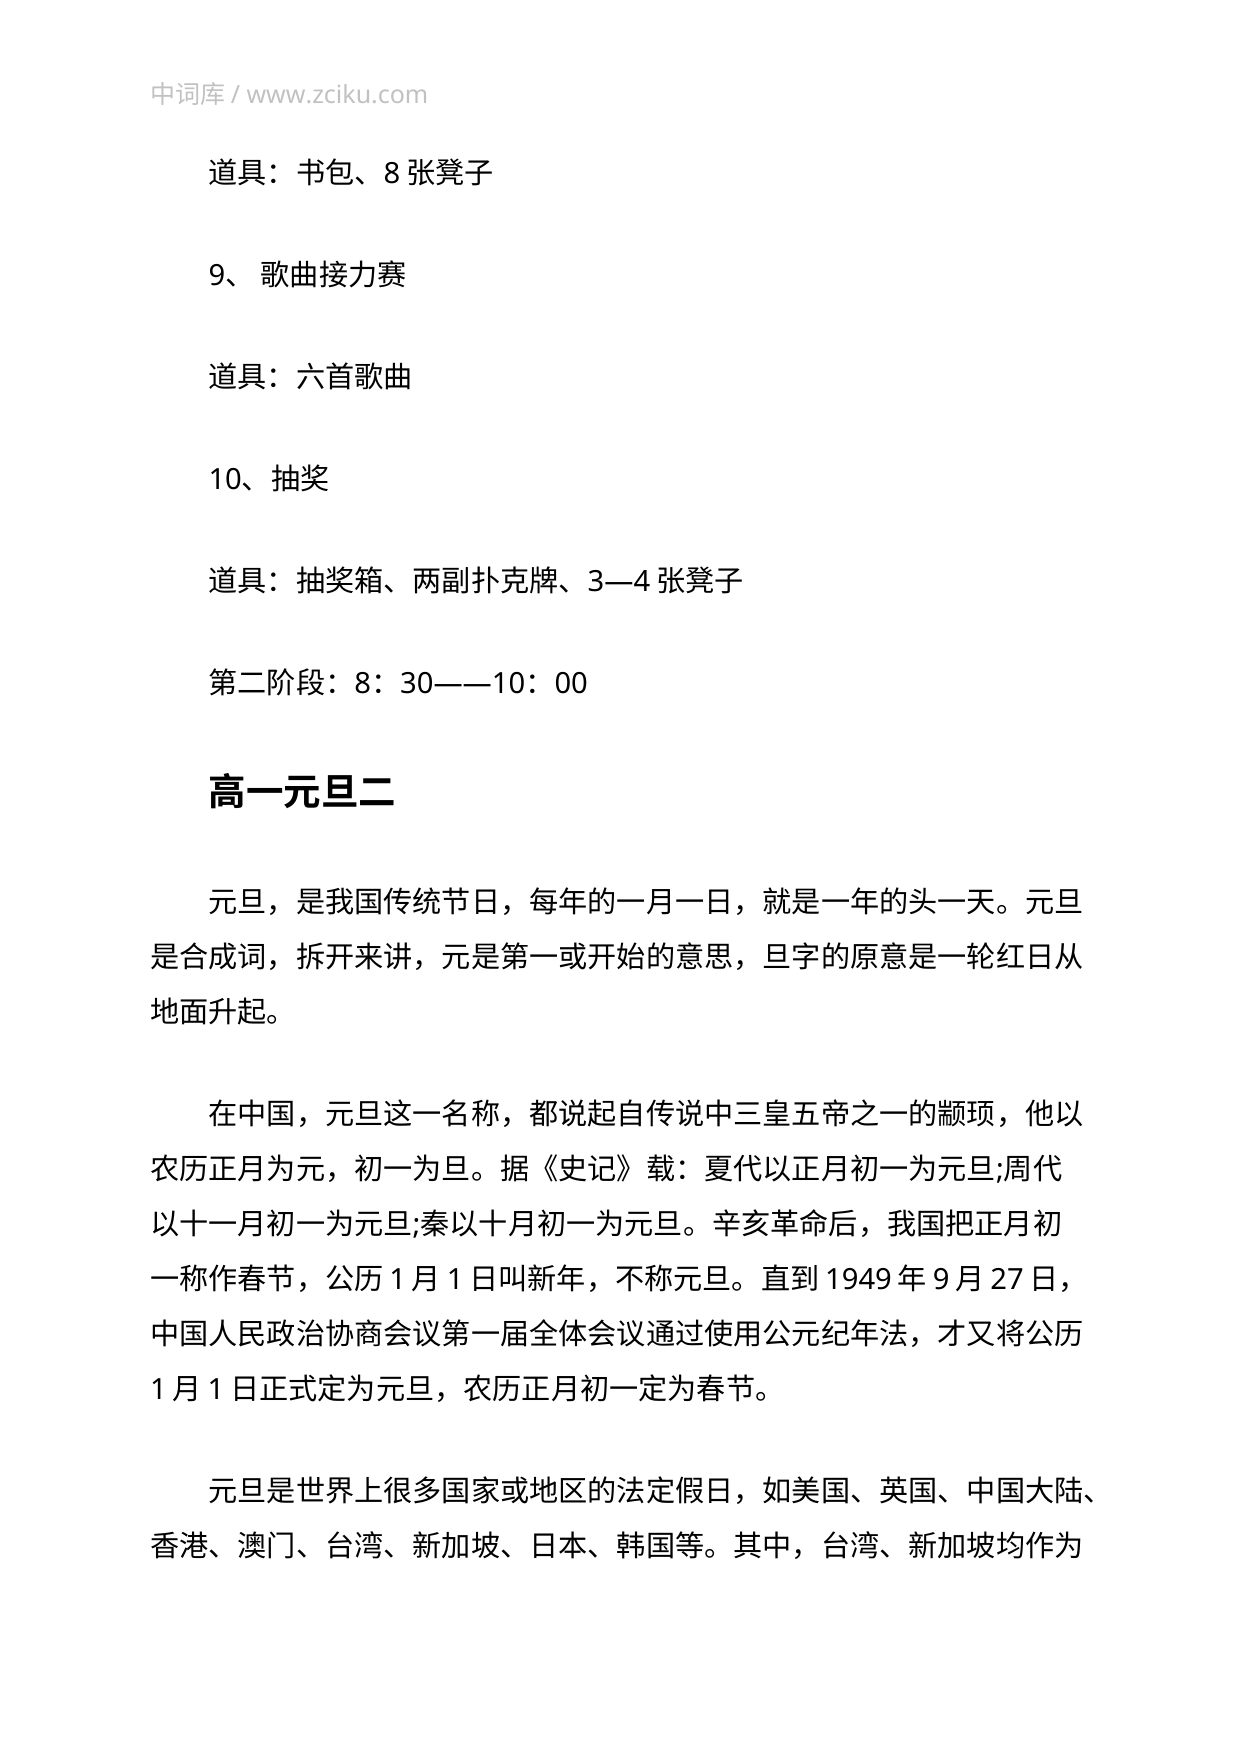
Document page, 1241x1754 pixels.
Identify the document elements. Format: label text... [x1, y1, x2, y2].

text 元旦，是我国传统节日，每年的一月一日，就是一年的头一天。元旦是合成词，拆开来讲，元是第一或开始的意思，旦字的原意是一轮红日从地面升起。 [150, 879, 1090, 1031]
text 9、 歌曲接力赛 [150, 252, 1090, 294]
text 道具：书包、8张凳子 [150, 150, 1090, 192]
text 10、抽奖 [150, 456, 1090, 498]
text 道具：抽奖箱、两副扑克牌、3—4张凳子 [150, 558, 1090, 600]
text 第二阶段：8：30——10：00 [150, 660, 1090, 702]
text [150, 1467, 1090, 1564]
text 高一元旦二 [150, 762, 1090, 816]
text 道具：六首歌曲 [150, 354, 1090, 396]
text 在中国，元旦这一名称，都说起自传说中三皇五帝之一的颛顼，他以农历正月为元，初一为旦。据《史记》载：夏代以正月初一为元旦;周代以十一月初一为元旦;秦以十月初一为元旦。辛亥革命后，我国把正月初一称作春节，公历1月1日叫新年，不称元旦。直到1949年9月27日，中国人民政治协商会议第一届全体会议通过使用公元纪年法，才又将公历1月1日正式定为元旦，农历正月初一定为春节。 [150, 1091, 1090, 1408]
